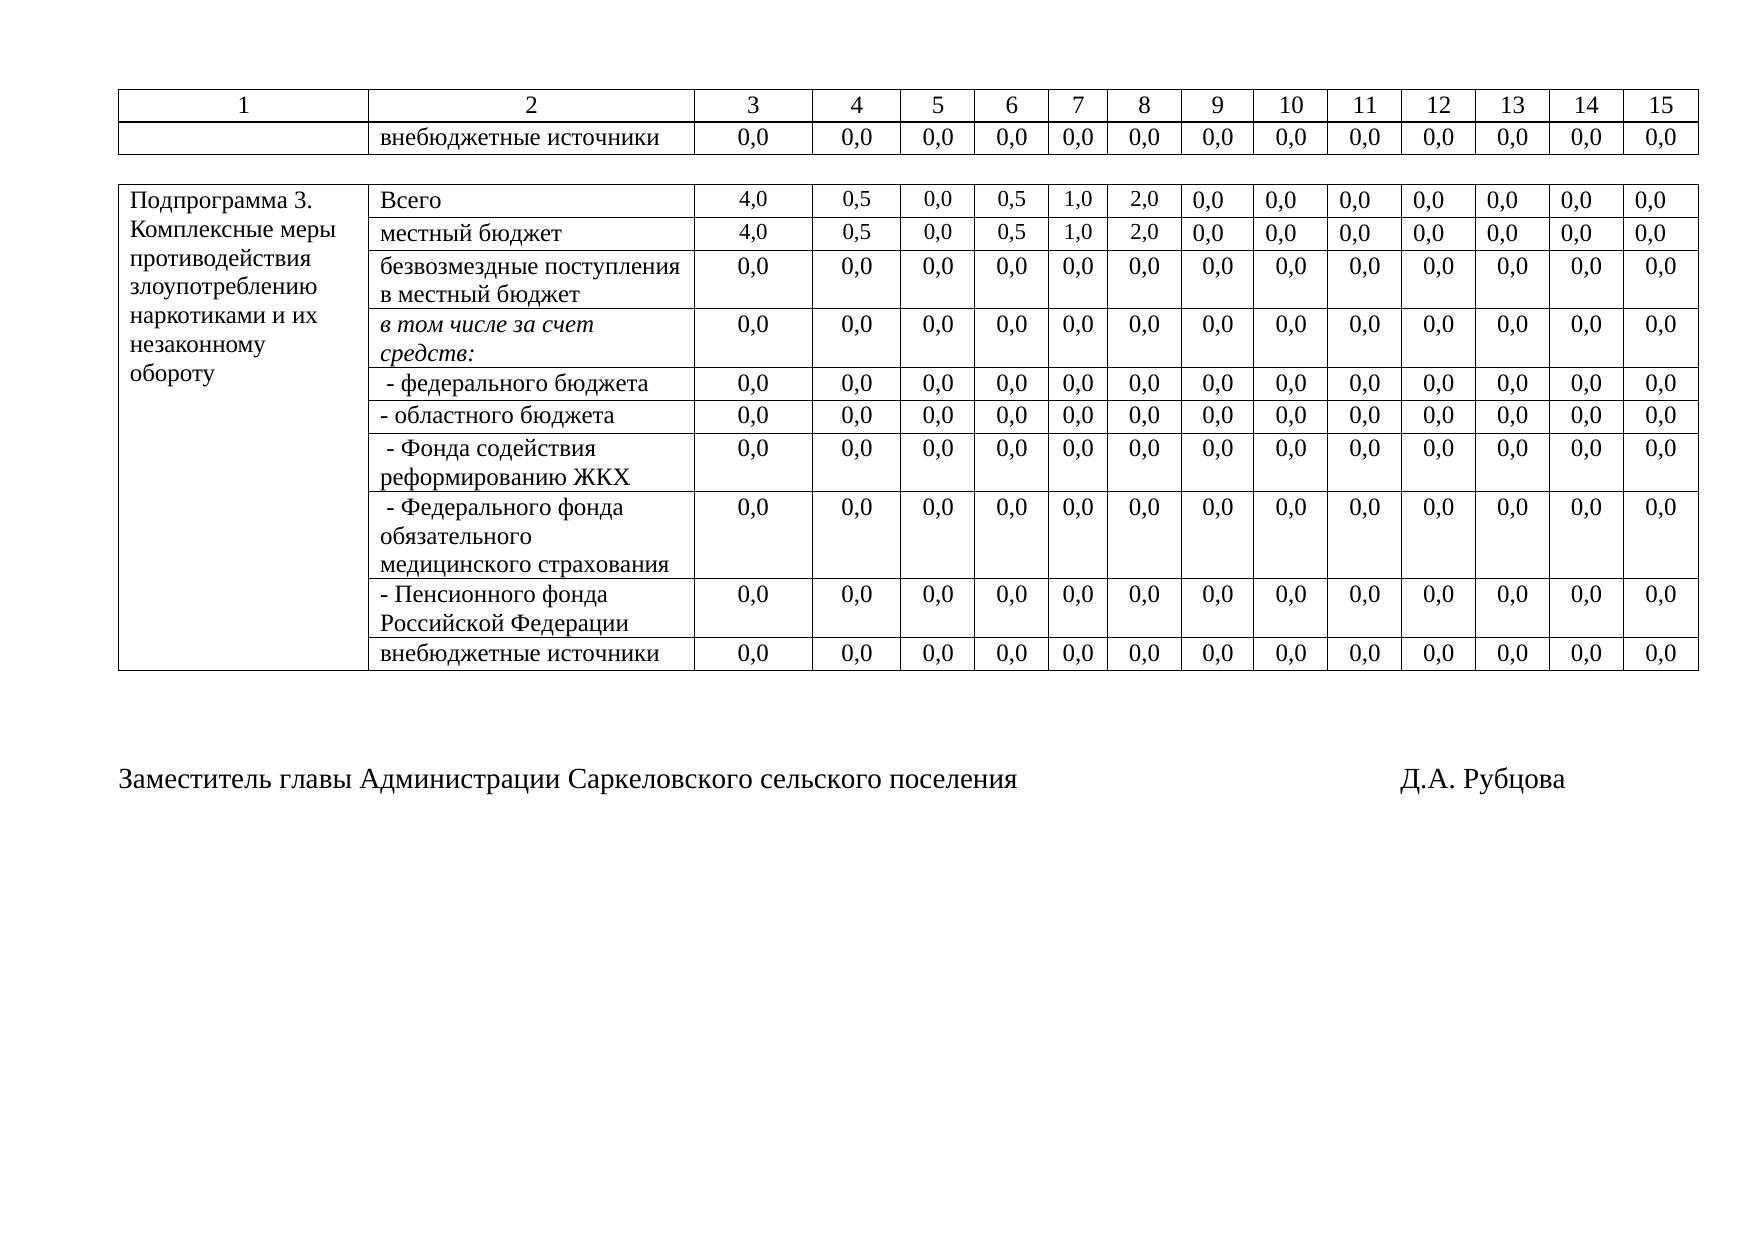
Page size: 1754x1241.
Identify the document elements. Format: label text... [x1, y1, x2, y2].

table_cell 0,0 [901, 309, 974, 367]
table_header 1,0 [1049, 185, 1107, 217]
table_cell 0,0 [695, 579, 812, 637]
table_cell 0,0 [1328, 579, 1401, 637]
table_cell 0,0 [1182, 434, 1253, 491]
table_cell 0,0 [1476, 638, 1549, 669]
table_cell 0,0 [1624, 368, 1698, 399]
table_cell 0,0 [975, 492, 1048, 578]
table_cell 0,0 [901, 251, 974, 308]
table_cell 0,0 [1182, 638, 1253, 669]
table_cell 0,0 [1328, 434, 1401, 491]
table_cell 0,0 [1476, 579, 1549, 637]
table_cell 0,0 [813, 368, 900, 399]
table_header 4,0 [695, 185, 812, 217]
table_header 10 [1254, 90, 1327, 121]
table_cell 0,0 [1108, 368, 1181, 399]
table_header 2 [369, 90, 694, 121]
table_cell 0,0 [1402, 492, 1475, 578]
table_cell 0,0 [1402, 309, 1475, 367]
table_cell - Федерального фонда обязательного медицинского страхования [369, 492, 694, 578]
table_cell 0,0 [901, 579, 974, 637]
table_cell 0,0 [813, 638, 900, 669]
table_cell 0,0 [975, 251, 1048, 308]
table_cell 0,0 [1049, 434, 1107, 491]
table_cell 0,0 [1108, 123, 1181, 154]
table_cell местный бюджет [369, 218, 694, 250]
table_cell 0,0 [1476, 401, 1549, 432]
table_cell 0,0 [1254, 218, 1327, 250]
table_cell 0,0 [1254, 492, 1327, 578]
table_header 5 [901, 90, 974, 121]
table_cell безвозмездные поступления в местный бюджет [369, 251, 694, 308]
table_cell 0,0 [975, 579, 1048, 637]
table_cell 0,0 [1402, 638, 1475, 669]
table_cell внебюджетные источники [369, 123, 694, 154]
table_cell 0,0 [1049, 492, 1107, 578]
table_cell 0,0 [1402, 434, 1475, 491]
table_header 0,0 [1624, 185, 1698, 217]
table_header 0,0 [1402, 185, 1475, 217]
table_cell 0,0 [1049, 579, 1107, 637]
table_cell 0,0 [813, 401, 900, 432]
table_cell 0,0 [901, 401, 974, 432]
table_cell 0,0 [1254, 579, 1327, 637]
table_cell 0,0 [1108, 401, 1181, 432]
table_cell в том числе за счет средств: [369, 309, 694, 367]
table_cell 0,0 [975, 368, 1048, 399]
table_cell 0,0 [695, 309, 812, 367]
table_cell 0,0 [1328, 401, 1401, 432]
table_cell 0,0 [1049, 251, 1107, 308]
table_cell - Пенсионного фонда Российской Федерации [369, 579, 694, 637]
table_cell 0,0 [1182, 251, 1253, 308]
text Заместитель главы Администрации Саркеловского сельского поселения Д.А. Рубцова [118, 762, 1636, 795]
table_header 14 [1550, 90, 1623, 121]
table_cell 0,0 [1254, 434, 1327, 491]
table_header 0,0 [901, 185, 974, 217]
table_cell 0,0 [975, 434, 1048, 491]
table_cell 4,0 [695, 218, 812, 250]
table_cell 0,0 [1624, 434, 1698, 491]
table_header 0,0 [1254, 185, 1327, 217]
table_cell 0,0 [901, 368, 974, 399]
table_cell 0,0 [1402, 401, 1475, 432]
table_header Всего [369, 185, 694, 217]
table_cell 0,0 [1476, 309, 1549, 367]
table_cell 0,0 [901, 638, 974, 669]
table_cell 0,0 [1624, 123, 1698, 154]
table_cell 0,0 [1254, 401, 1327, 432]
table_cell 0,0 [1624, 218, 1698, 250]
table_cell 0,0 [1328, 123, 1401, 154]
table_header 11 [1328, 90, 1401, 121]
table_cell 0,0 [1328, 251, 1401, 308]
table_cell 0,0 [901, 218, 974, 250]
table_cell 0,0 [1108, 251, 1181, 308]
table_cell 0,0 [695, 123, 812, 154]
table_cell 0,0 [1624, 579, 1698, 637]
table_cell 0,0 [1550, 218, 1623, 250]
table_header 0,0 [1550, 185, 1623, 217]
table_cell 0,0 [1254, 309, 1327, 367]
table_cell 0,0 [1049, 638, 1107, 669]
table_cell 0,0 [695, 434, 812, 491]
table_cell 0,0 [1108, 309, 1181, 367]
table_cell 0,0 [901, 434, 974, 491]
table_cell 0,0 [1254, 368, 1327, 399]
table_cell 0,0 [1049, 123, 1107, 154]
table_cell 0,0 [1624, 492, 1698, 578]
table_cell 0,0 [695, 401, 812, 432]
table_header 1 [119, 90, 368, 121]
table_header 4 [813, 90, 900, 121]
table_header 15 [1624, 90, 1698, 121]
table_cell 0,0 [1550, 638, 1623, 669]
table_cell 0,0 [1476, 251, 1549, 308]
table_header Подпрограмма 3. Комплексные меры противодействия злоупотреблению наркотиками и их незаконному обороту [119, 185, 368, 669]
table_cell 0,0 [1108, 492, 1181, 578]
table_cell 0,0 [1328, 638, 1401, 669]
table_cell 0,0 [695, 638, 812, 669]
table_cell 0,0 [1550, 492, 1623, 578]
table_header 3 [695, 90, 812, 121]
table_cell 0,0 [1550, 434, 1623, 491]
table_header 12 [1402, 90, 1475, 121]
table_header 2,0 [1108, 185, 1181, 217]
table_cell 0,0 [1108, 579, 1181, 637]
table_cell 0,0 [695, 492, 812, 578]
table_cell 0,0 [1550, 123, 1623, 154]
table_cell 0,0 [901, 492, 974, 578]
table_cell 0,0 [1402, 123, 1475, 154]
table_cell 0,0 [1182, 309, 1253, 367]
table_cell 0,0 [1402, 218, 1475, 250]
table_cell 0,0 [1328, 492, 1401, 578]
table_header 8 [1108, 90, 1181, 121]
table_cell 0,0 [1624, 309, 1698, 367]
table_cell 0,0 [813, 251, 900, 308]
table_cell 0,0 [1328, 218, 1401, 250]
table_header 0,0 [1328, 185, 1401, 217]
table_cell 0,0 [901, 123, 974, 154]
table_cell 0,0 [813, 123, 900, 154]
table_cell - федерального бюджета [369, 368, 694, 399]
table_header 0,0 [1182, 185, 1253, 217]
table_cell внебюджетные источники [369, 638, 694, 669]
table_cell 0,0 [1254, 251, 1327, 308]
table_header 7 [1049, 90, 1107, 121]
table_cell 0,0 [1550, 251, 1623, 308]
table_cell 0,0 [1476, 368, 1549, 399]
table_cell 0,0 [1550, 368, 1623, 399]
table_header 13 [1476, 90, 1549, 121]
table_cell 0,0 [1182, 401, 1253, 432]
table_cell 0,0 [1182, 579, 1253, 637]
table_cell 0,0 [1476, 218, 1549, 250]
table_header 0,0 [1476, 185, 1549, 217]
table_cell 2,0 [1108, 218, 1181, 250]
table_cell 0,5 [975, 218, 1048, 250]
table_cell 1,0 [1049, 218, 1107, 250]
table_cell 0,0 [1049, 368, 1107, 399]
table_cell 0,0 [1108, 638, 1181, 669]
table_header 0,5 [813, 185, 900, 217]
table_cell 0,0 [1624, 401, 1698, 432]
table_cell 0,0 [1550, 401, 1623, 432]
table_cell - областного бюджета [369, 401, 694, 432]
table_cell 0,0 [813, 309, 900, 367]
table_cell 0,5 [813, 218, 900, 250]
table_cell 0,0 [1182, 123, 1253, 154]
table_cell 0,0 [1550, 309, 1623, 367]
table_cell 0,0 [975, 309, 1048, 367]
table_cell 0,0 [1402, 368, 1475, 399]
table_cell 0,0 [1182, 218, 1253, 250]
table_cell 0,0 [1624, 251, 1698, 308]
table_cell 0,0 [1476, 123, 1549, 154]
table_cell 0,0 [1182, 492, 1253, 578]
table_cell 0,0 [1254, 638, 1327, 669]
table_cell 0,0 [1476, 434, 1549, 491]
table_cell 0,0 [813, 434, 900, 491]
table_cell 0,0 [1254, 123, 1327, 154]
table_cell 0,0 [1402, 579, 1475, 637]
table_cell 0,0 [695, 251, 812, 308]
table_header 6 [975, 90, 1048, 121]
table_cell 0,0 [975, 401, 1048, 432]
table_cell 0,0 [813, 579, 900, 637]
table_cell 0,0 [1624, 638, 1698, 669]
table_cell 0,0 [1049, 309, 1107, 367]
table_header 9 [1182, 90, 1253, 121]
table_cell 0,0 [1049, 401, 1107, 432]
table_cell 0,0 [695, 368, 812, 399]
table_cell 0,0 [1550, 579, 1623, 637]
table_cell 0,0 [1182, 368, 1253, 399]
table_cell 0,0 [975, 123, 1048, 154]
table_cell 0,0 [1402, 251, 1475, 308]
table_cell 0,0 [975, 638, 1048, 669]
table_cell - Фонда содействия реформированию ЖКХ [369, 434, 694, 491]
table_cell 0,0 [1328, 368, 1401, 399]
table_cell 0,0 [1328, 309, 1401, 367]
table_header 0,5 [975, 185, 1048, 217]
table_cell 0,0 [1476, 492, 1549, 578]
table_cell 0,0 [813, 492, 900, 578]
table_cell 0,0 [1108, 434, 1181, 491]
